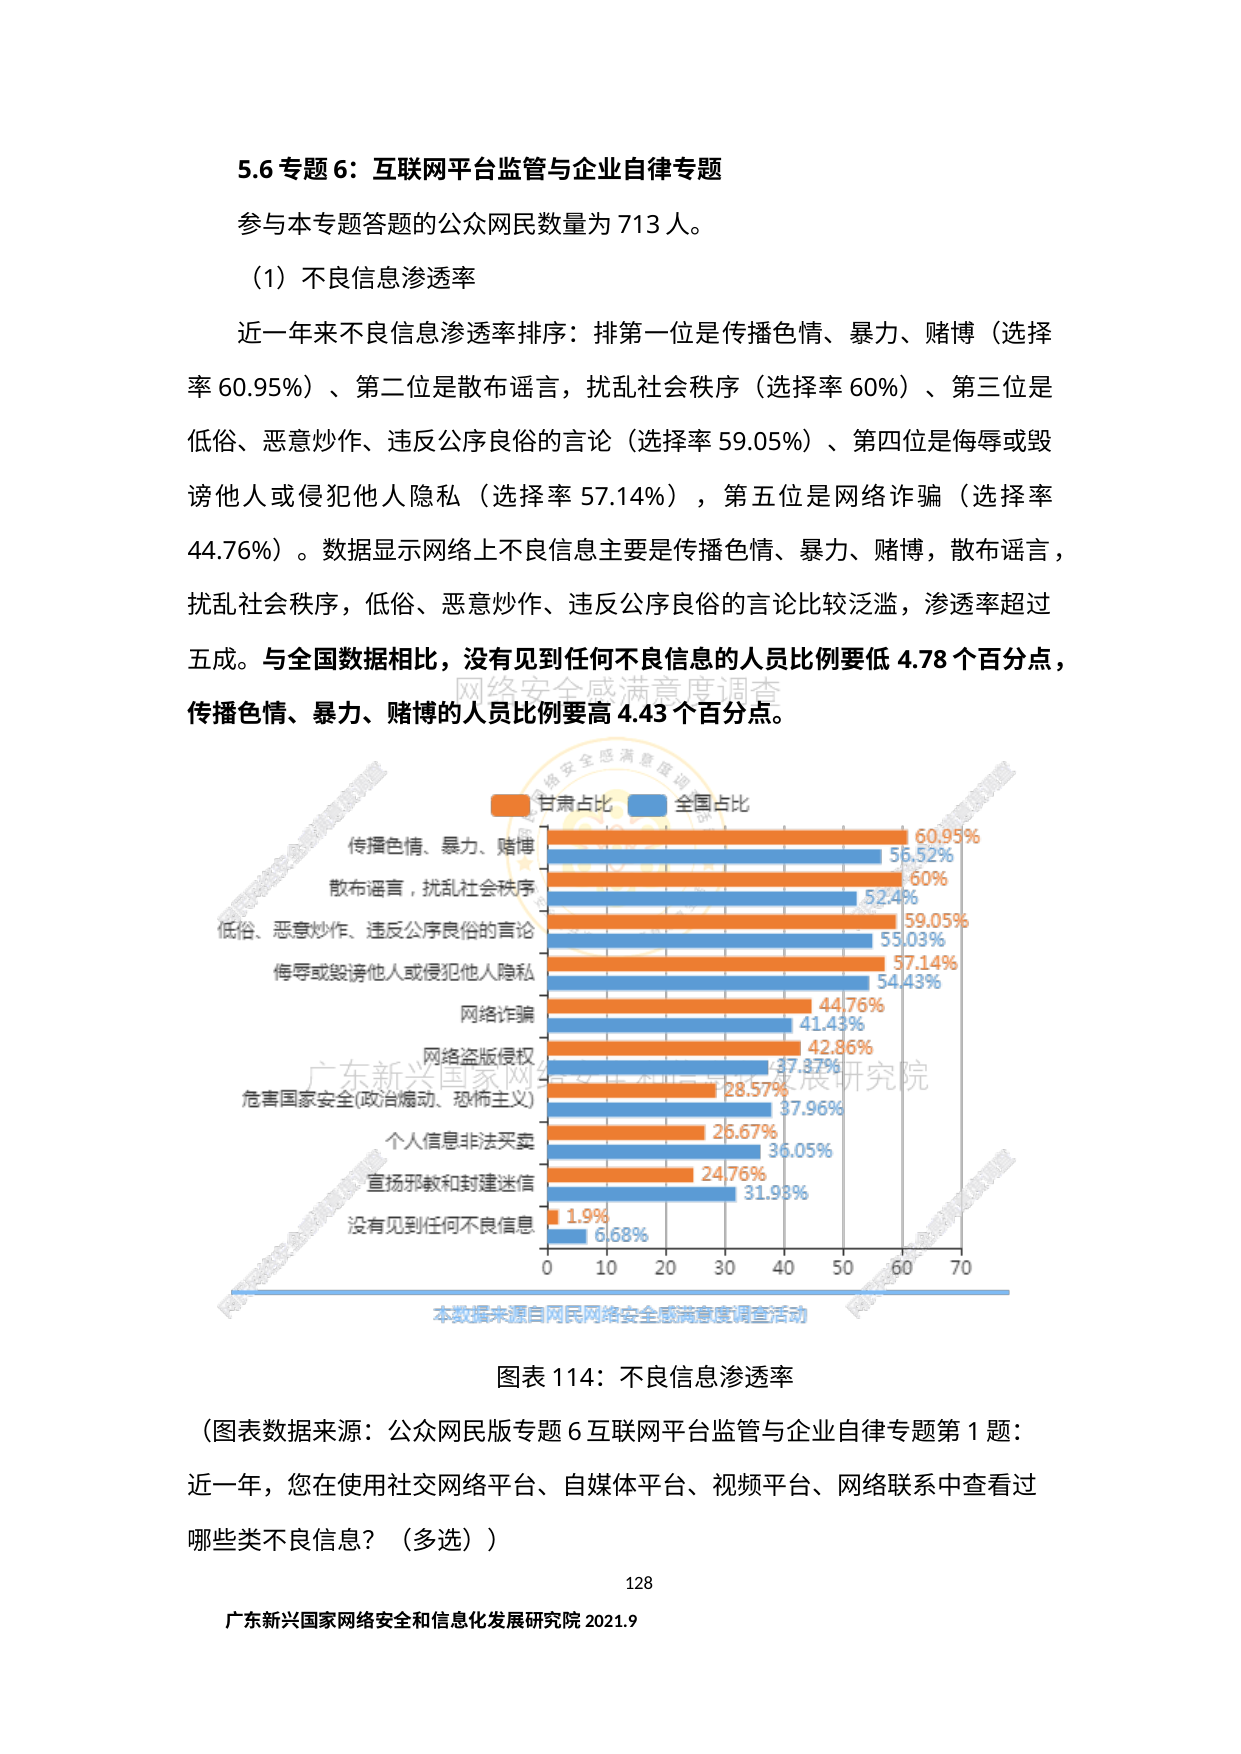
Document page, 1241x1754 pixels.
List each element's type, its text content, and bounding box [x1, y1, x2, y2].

subtitle 5.6专题6：互联网平台监管与企业自律专题 [187, 150, 1053, 186]
text 参与本专题答题的公众网民数量为713人。 [187, 204, 1053, 241]
text （1）不良信息渗透率 [187, 259, 1053, 295]
picture [202, 748, 1039, 1342]
text （图表数据来源：公众网民版专题6互联网平台监管与企业自律专题第1题：近一年，您在使用社交网络平台、自媒体平台、视频平台、网络联系中查看过哪些类不良信息？（多选）） [187, 1411, 1053, 1556]
text 图表114：不良信息渗透率 [187, 1357, 1053, 1393]
text 近一年来不良信息渗透率排序：排第一位是传播色情、暴力、赌博（选择率60.95%）、第二位是散布谣言，扰乱社会秩序（选择率60%）、第三位是低俗、恶意炒作、违反公序良俗的言论（选择率59.05%）、第四位是侮辱或毁谤他人或侵犯他人隐私（选择率57.14%），第五位是网络诈骗（选择率44.76%）。数据显示网络上不良信息主要是传播色情、暴力、赌博，散布谣言，扰乱社会秩序，低俗、恶意炒作、违反公序良俗的言论比较泛滥，渗透率超过五成。与全国数据相比，没有见到任何不良信息的人员比例要低4.78个百分点，传播色情、暴力、赌博的人员比例要高4.43个百分点。 [187, 313, 1053, 730]
